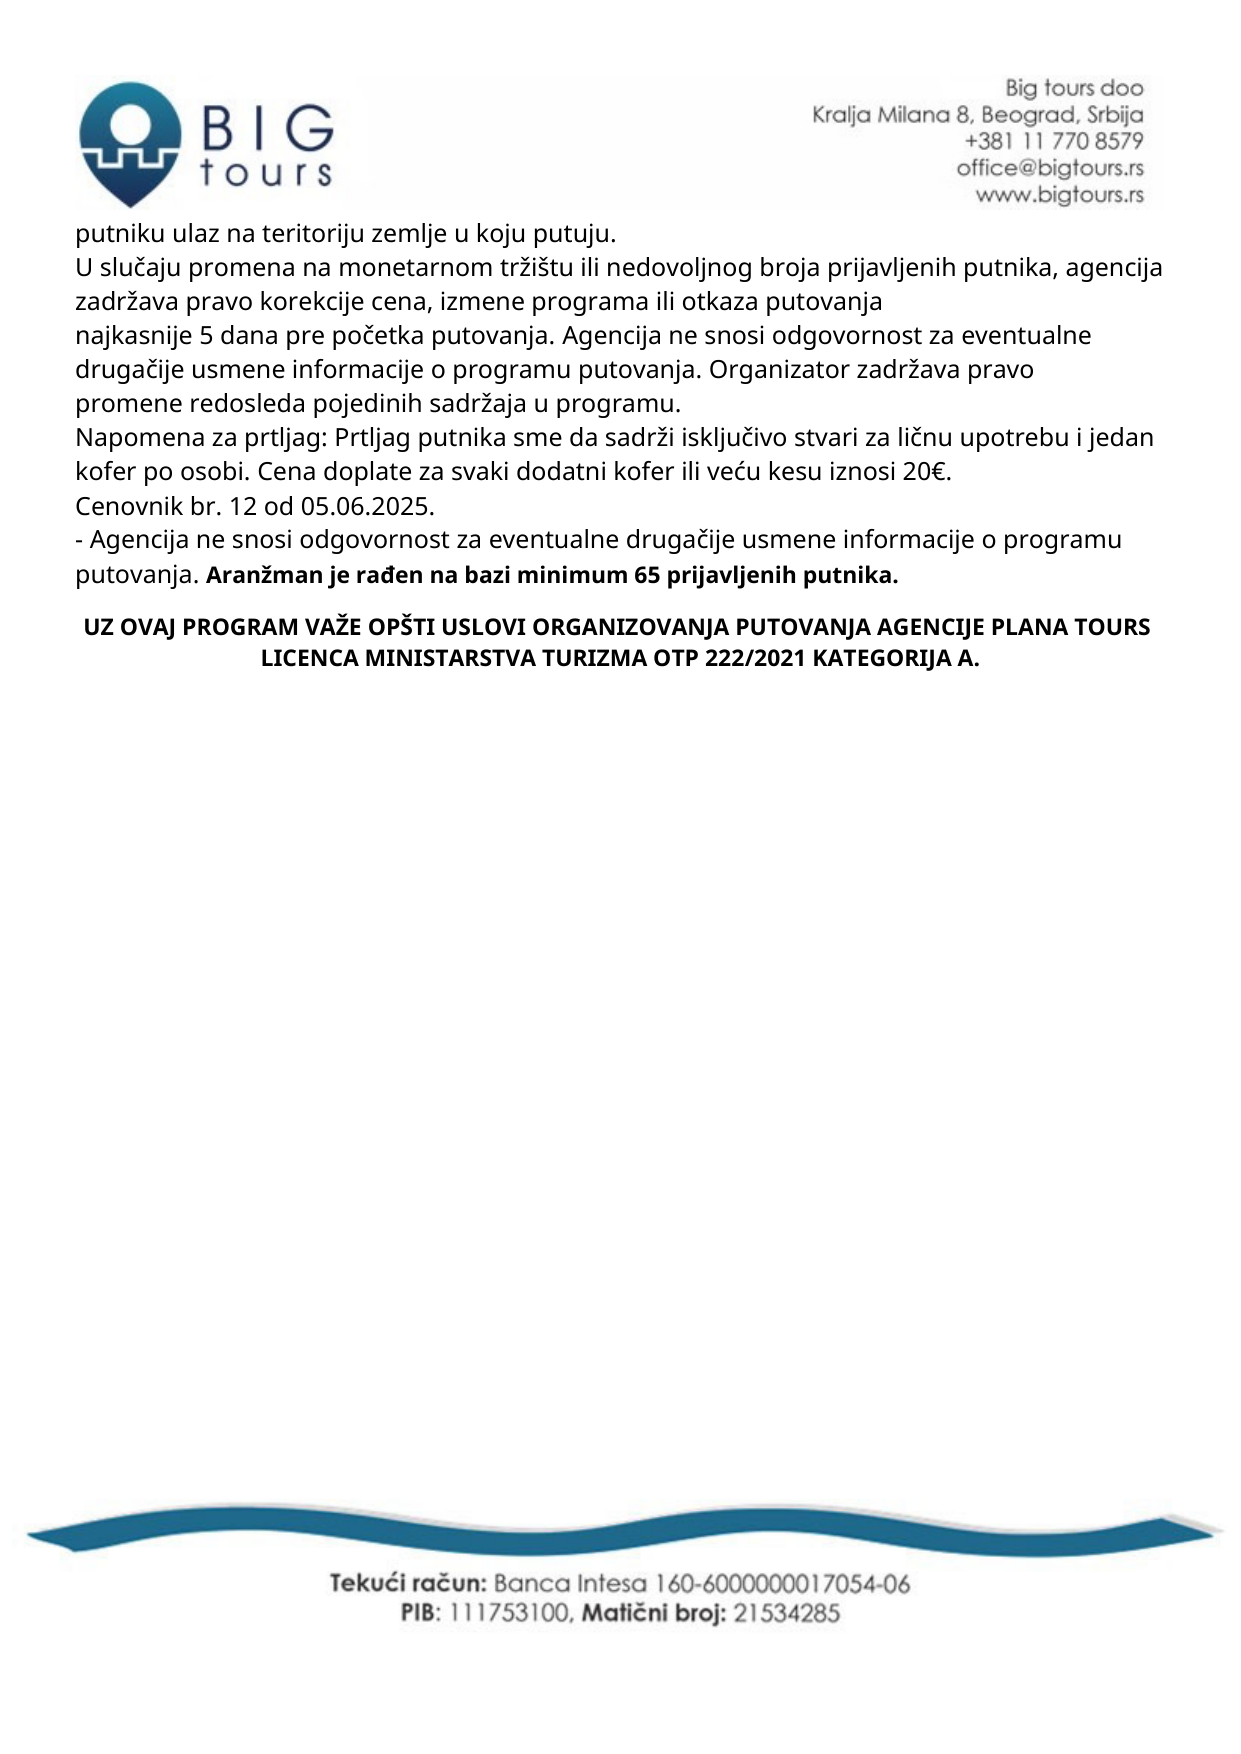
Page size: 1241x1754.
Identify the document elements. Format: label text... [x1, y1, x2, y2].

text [75, 216, 1165, 590]
text UZ OVAJ PROGRAM VAŽE OPŠTI USLOVI ORGANIZOVANJA PUTOVANJA AGENCIJE PLANA TOURS LICENCA MINISTARSTVA TURIZMA OTP 222/2021 KATEGORIJA A. [75, 611, 1165, 674]
picture [12, 0, 1228, 1649]
